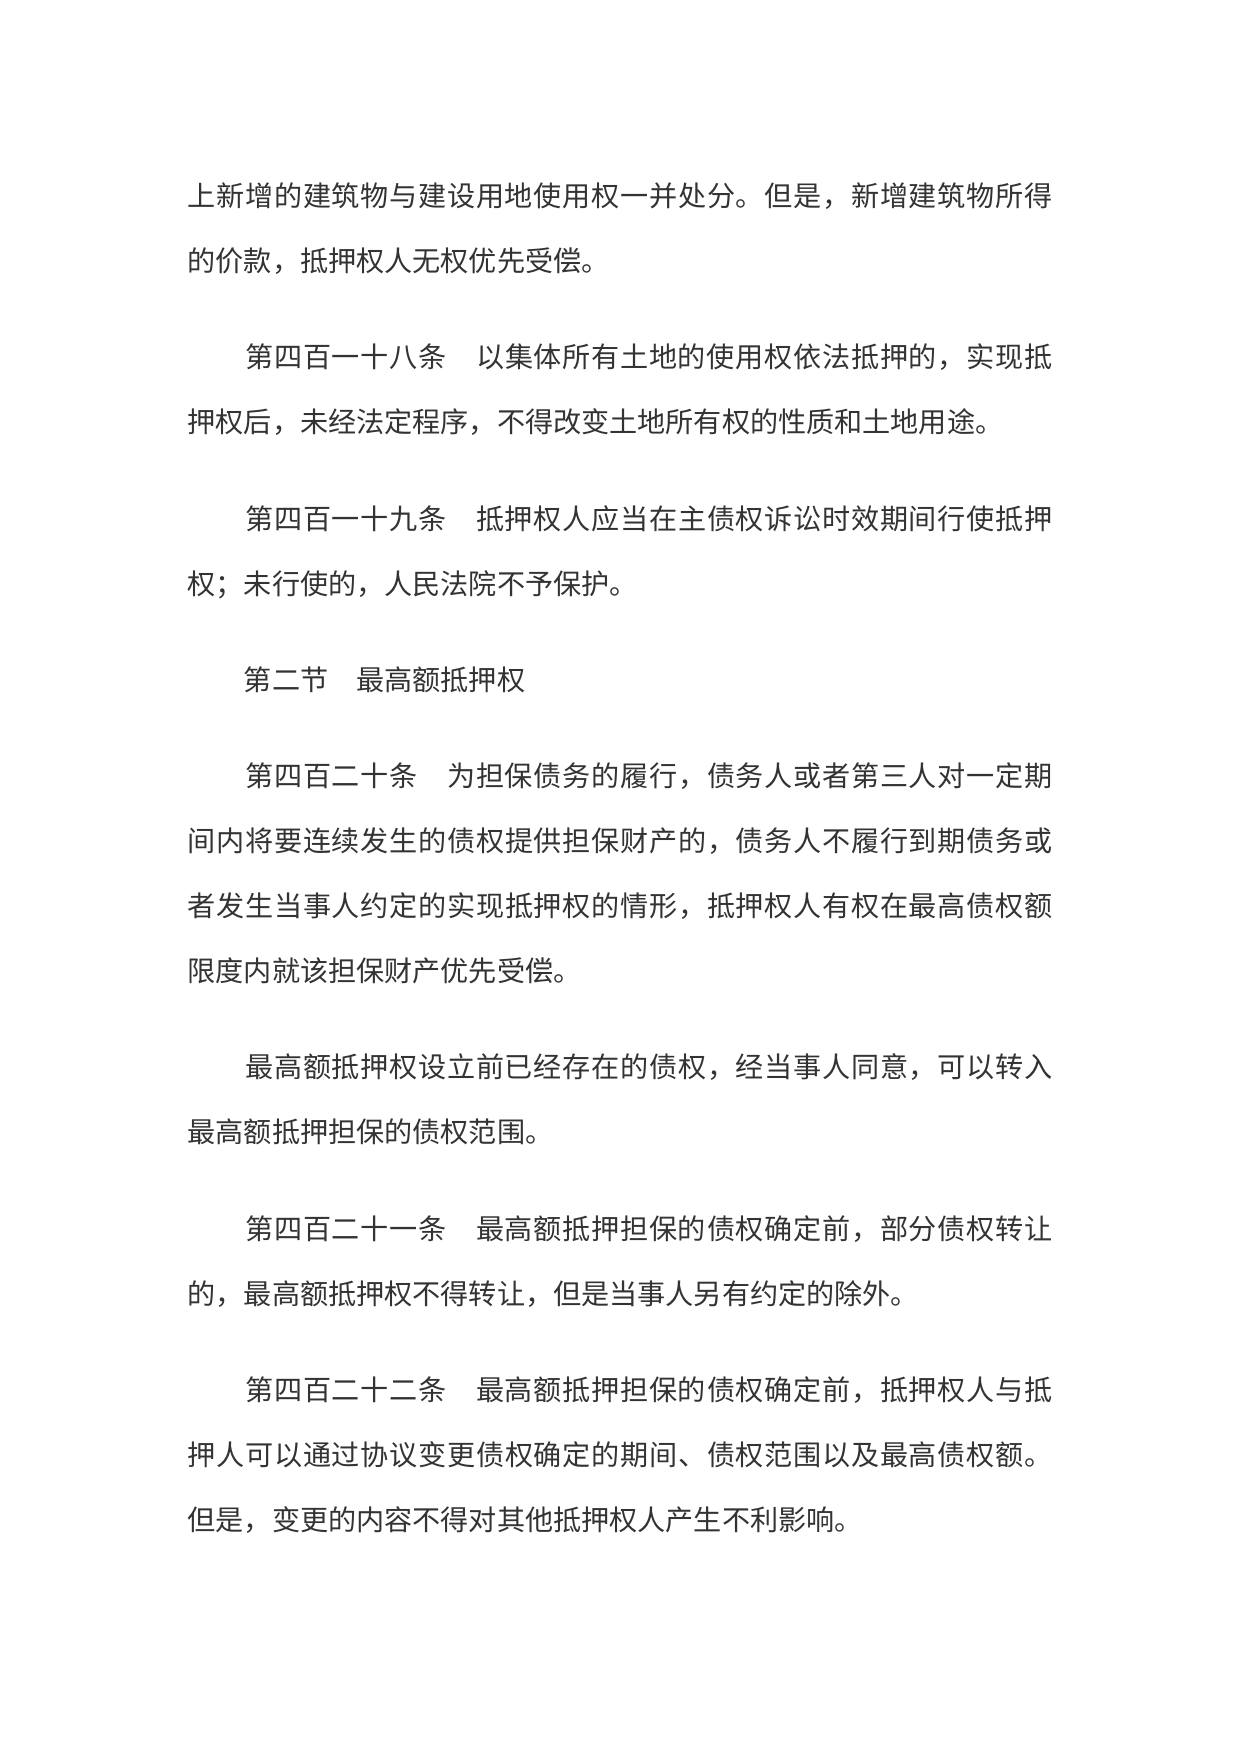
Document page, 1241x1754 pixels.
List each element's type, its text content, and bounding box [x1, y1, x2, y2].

text 第四百二十二条 最高额抵押担保的债权确定前，抵押权人与抵押人可以通过协议变更债权确定的期间、债权范围以及最高债权额。但是，变更的内容不得对其他抵押权人产生不利影响。 [187, 1356, 1053, 1551]
text 第四百二十条 为担保债务的履行，债务人或者第三人对一定期间内将要连续发生的债权提供担保财产的，债务人不履行到期债务或者发生当事人约定的实现抵押权的情形，抵押权人有权在最高债权额限度内就该担保财产优先受偿。 [187, 742, 1053, 1002]
text 第二节 最高额抵押权 [187, 646, 1053, 711]
text 最高额抵押权设立前已经存在的债权，经当事人同意，可以转入最高额抵押担保的债权范围。 [187, 1033, 1053, 1163]
text 第四百二十一条 最高额抵押担保的债权确定前，部分债权转让的，最高额抵押权不得转让，但是当事人另有约定的除外。 [187, 1194, 1053, 1324]
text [187, 162, 1053, 292]
text 第四百一十九条 抵押权人应当在主债权诉讼时效期间行使抵押权；未行使的，人民法院不予保护。 [187, 484, 1053, 614]
text 第四百一十八条 以集体所有土地的使用权依法抵押的，实现抵押权后，未经法定程序，不得改变土地所有权的性质和土地用途。 [187, 323, 1053, 453]
